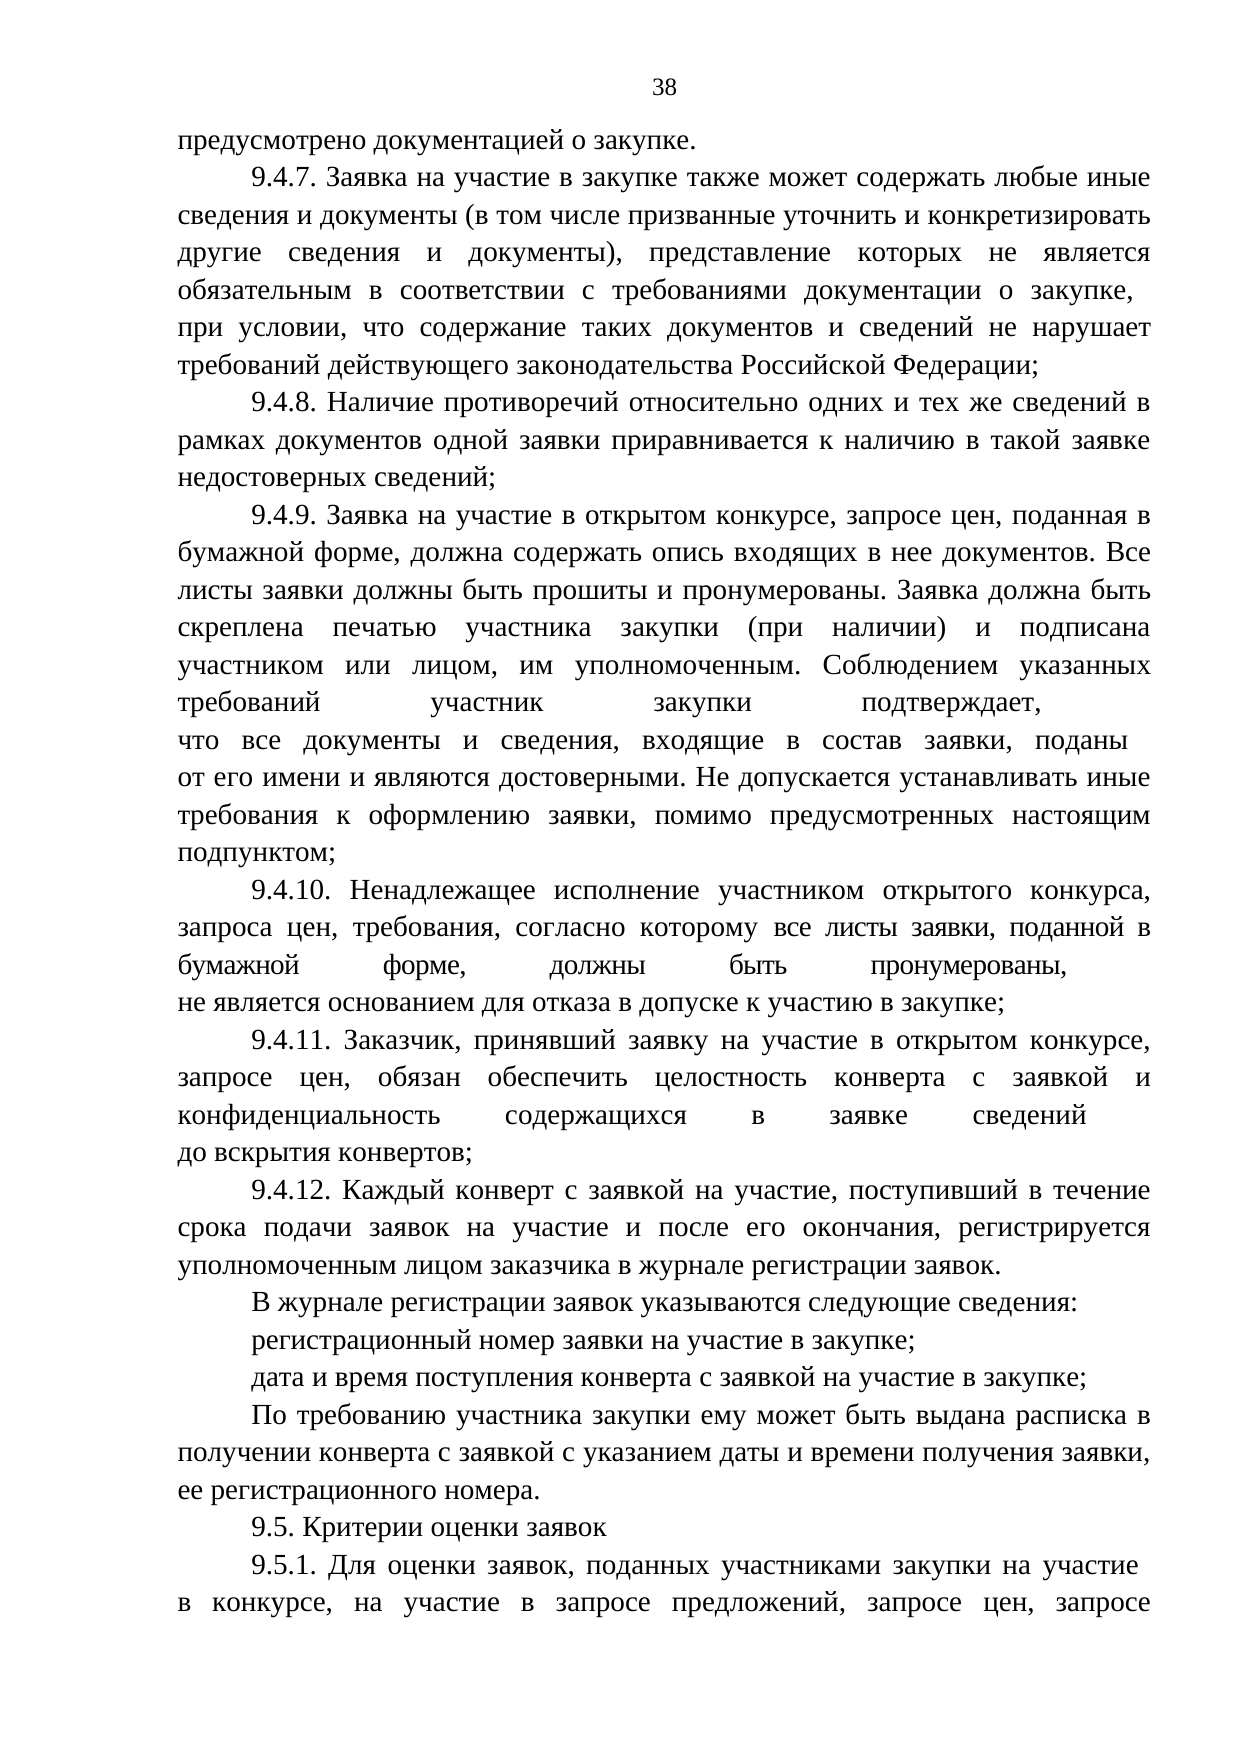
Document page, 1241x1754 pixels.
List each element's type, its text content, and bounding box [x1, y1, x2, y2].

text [177, 118, 1152, 156]
text 9.4.9. Заявка на участие в открытом конкурсе, запросе цен, поданная в бумажной форме, должна содержать опись входящих в нее документов. Все листы заявки должны быть прошиты и пронумерованы. Заявка должна быть скреплена печатью участника закупки (при наличии) и подписана участником или лицом, им уполномоченным. Соблюдением указанных требований участник закупки подтверждает, что все документы и сведения, входящие в состав заявки, поданы от его имени и являются достоверными. Не допускается устанавливать иные требования к оформлению заявки, помимо предусмотренных настоящим подпунктом; [177, 493, 1152, 868]
text 9.4.7. Заявка на участие в закупке также может содержать любые иные сведения и документы (в том числе призванные уточнить и конкретизировать другие сведения и документы), представление которых не является обязательным в соответствии с требованиями документации о закупке, при условии, что содержание таких документов и сведений не нарушает требований действующего законодательства Российской Федерации; [177, 156, 1152, 381]
text По требованию участника закупки ему может быть выдана расписка в получении конверта с заявкой с указанием даты и времени получения заявки, ее регистрационного номера. [177, 1393, 1152, 1506]
text дата и время поступления конверта с заявкой на участие в закупке; [177, 1356, 1152, 1393]
text 9.4.12. Каждый конверт с заявкой на участие, поступивший в течение срока подачи заявок на участие и после его окончания, регистрируется уполномоченным лицом заказчика в журнале регистрации заявок. [177, 1168, 1152, 1281]
text 9.5. Критерии оценки заявок [177, 1506, 1152, 1543]
text 9.4.10. Ненадлежащее исполнение участником открытого конкурса, запроса цен, требования, согласно которому все листы заявки, поданной в бумажной форме, должны быть пронумерованы, не является основанием для отказа в допуске к участию в закупке; [177, 868, 1152, 1018]
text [177, 1543, 1152, 1618]
text 9.4.11. Заказчик, принявший заявку на участие в открытом конкурсе, запросе цен, обязан обеспечить целостность конверта с заявкой и конфиденциальность содержащихся в заявке сведений до вскрытия конвертов; [177, 1018, 1152, 1168]
text регистрационный номер заявки на участие в закупке; [177, 1318, 1152, 1356]
text В журнале регистрации заявок указываются следующие сведения: [177, 1281, 1152, 1318]
text 9.4.8. Наличие противоречий относительно одних и тех же сведений в рамках документов одной заявки приравнивается к наличию в такой заявке недостоверных сведений; [177, 381, 1152, 493]
